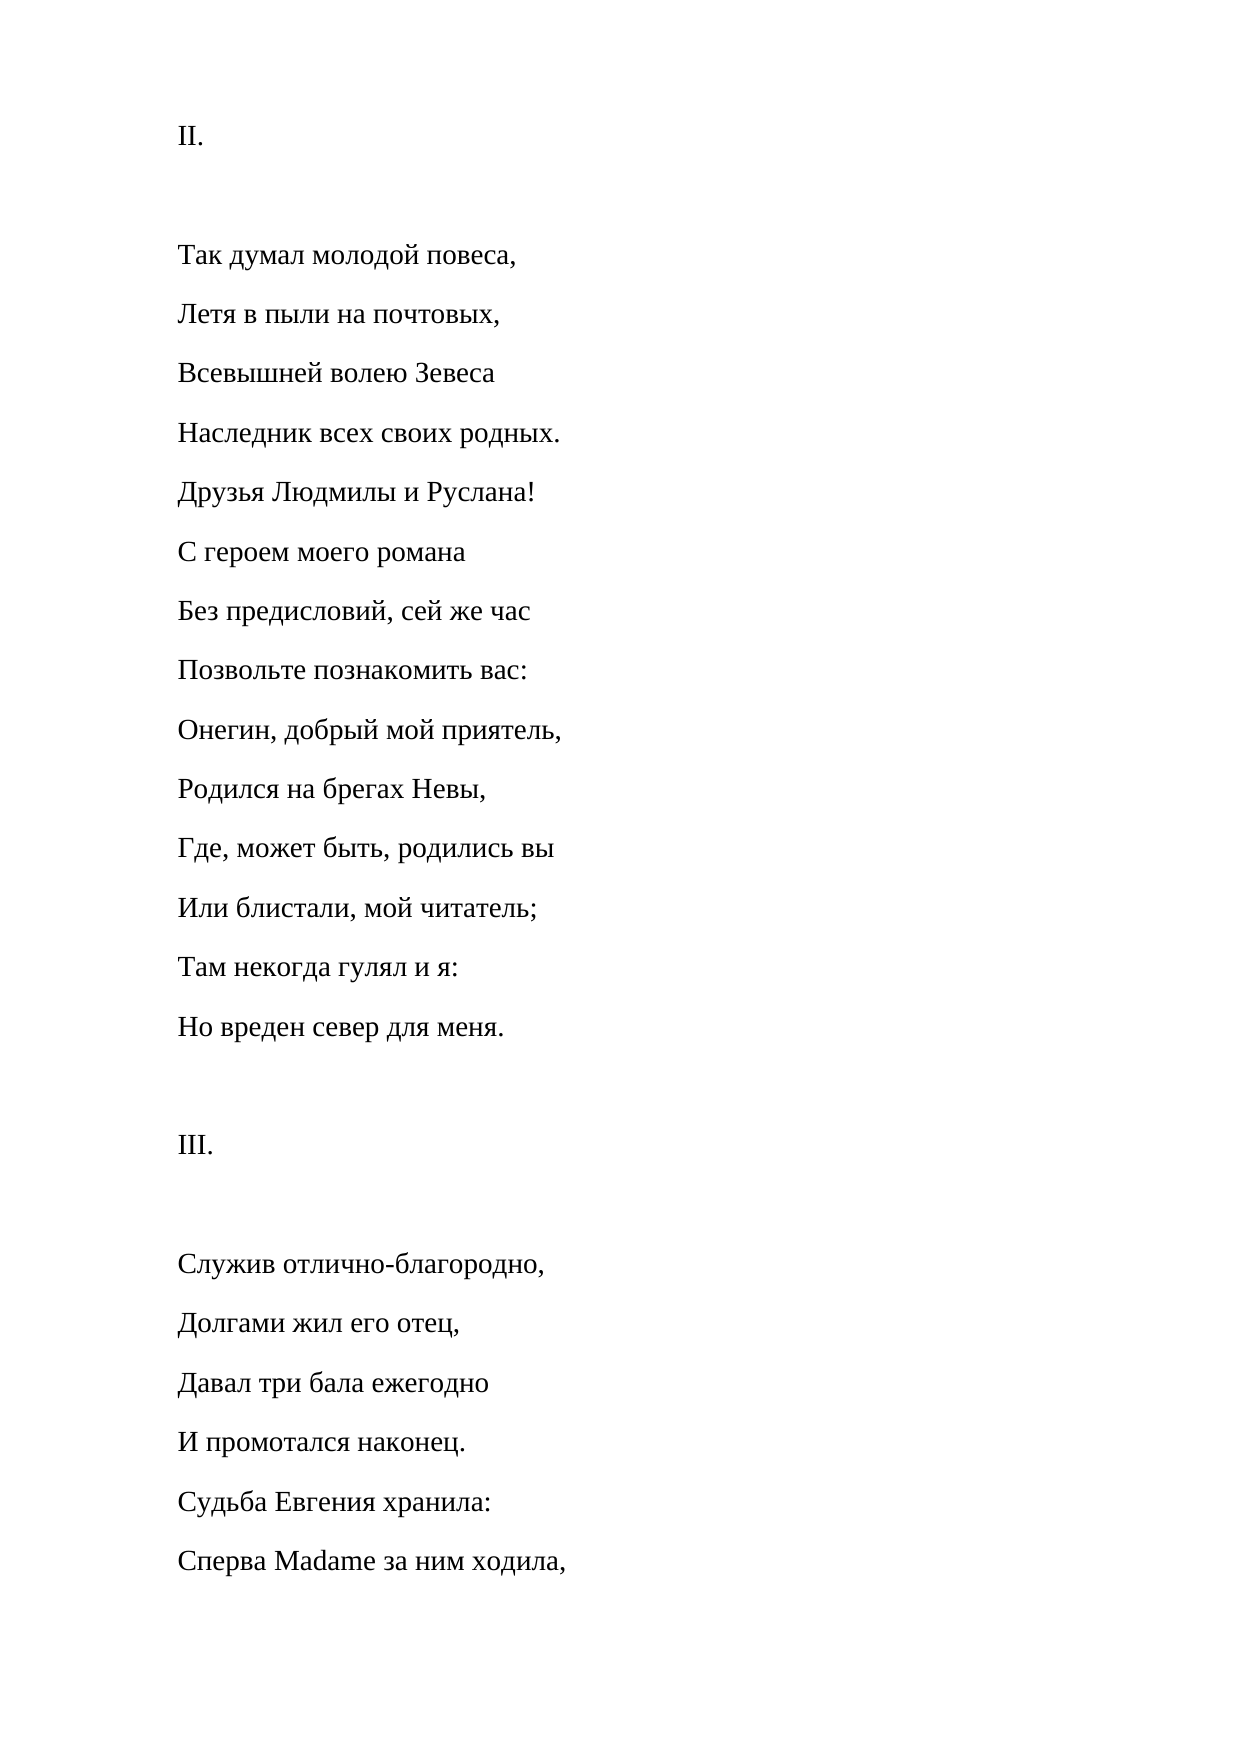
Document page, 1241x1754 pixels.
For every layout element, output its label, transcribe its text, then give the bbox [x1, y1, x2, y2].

text Позвольте познакомить вас: [177, 652, 1152, 686]
text С героем моего романа [177, 534, 1152, 567]
text Друзья Людмилы и Руслана! [177, 474, 1152, 508]
text Наследник всех своих родных. [177, 415, 1152, 448]
text Летя в пыли на почтовых, [177, 296, 1152, 330]
text II. [177, 118, 1152, 152]
text И промотался наконец. [177, 1424, 1152, 1458]
text Так думал молодой повеса, [177, 237, 1152, 270]
text Родился на брегах Невы, [177, 771, 1152, 805]
text Или блистали, мой читатель; [177, 890, 1152, 923]
text Всевышней волею Зевеса [177, 356, 1152, 389]
text III. [177, 1127, 1152, 1161]
text Долгами жил его отец, [177, 1306, 1152, 1339]
text Но вреден север для меня. [177, 1009, 1152, 1042]
text Служив отлично-благородно, [177, 1246, 1152, 1280]
text Где, может быть, родились вы [177, 831, 1152, 864]
text Сперва Madame за ним ходила, [177, 1543, 1152, 1577]
text Судьба Евгения хранила: [177, 1484, 1152, 1517]
text Давал три бала ежегодно [177, 1365, 1152, 1398]
text Без предисловий, сей же час [177, 593, 1152, 627]
text Там некогда гулял и я: [177, 949, 1152, 983]
text Онегин, добрый мой приятель, [177, 712, 1152, 745]
